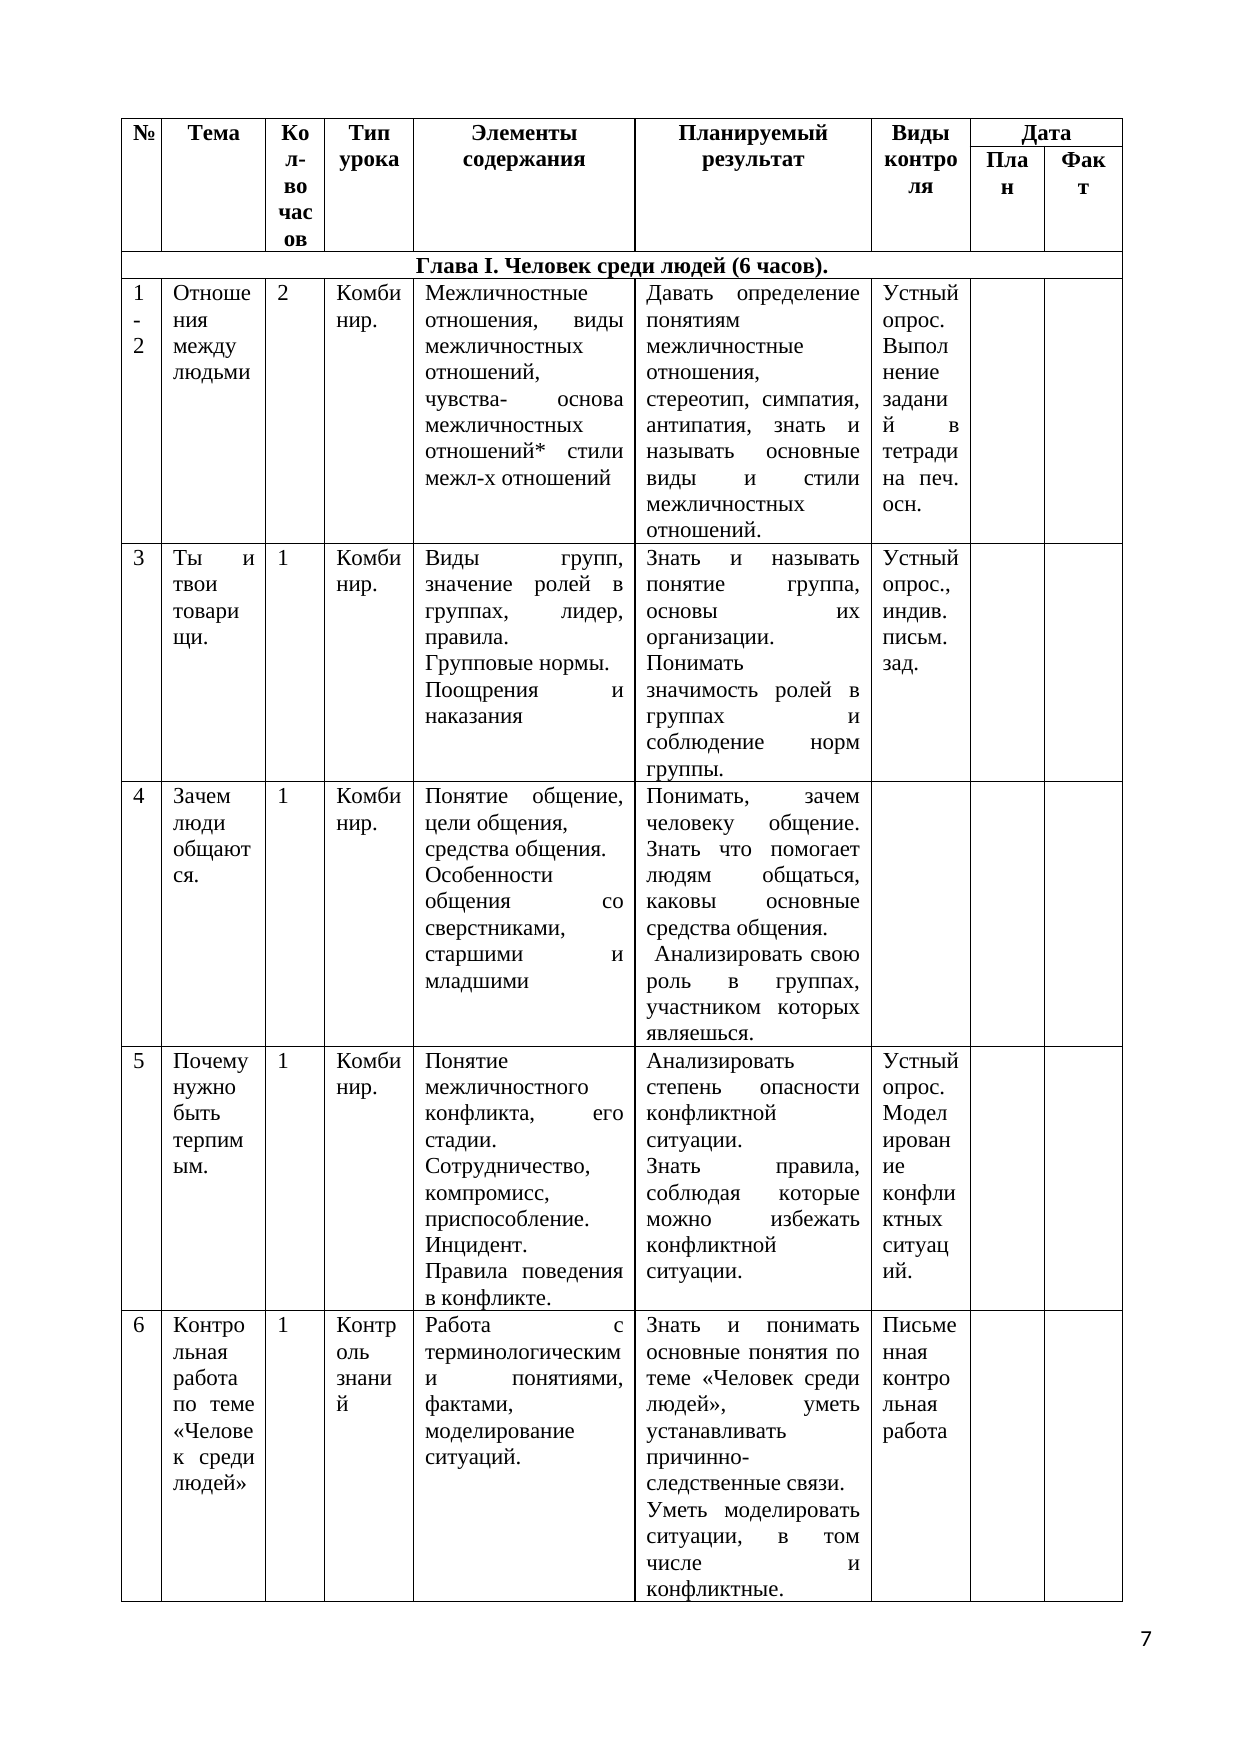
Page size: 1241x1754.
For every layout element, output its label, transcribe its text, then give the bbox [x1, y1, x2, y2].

table_header Тип урока [325, 119, 413, 251]
table_cell Почему нужно быть терпимым. [162, 1047, 265, 1310]
table_cell Контрольная работа по теме «Человек среди людей» [162, 1311, 265, 1601]
table_cell Понятие общение, цели общения, средства общения. Особенности общения со сверстниками, старшими и младшими [414, 782, 634, 1046]
table_cell Давать определение понятиям межличностные отношения, стереотип, симпатия, антипатия, знать и называть основные виды и стили межличностных отношений. [636, 279, 871, 543]
table_cell Понимать, зачем человеку общение. Знать что помогает людям общаться, каковы основные средства общения. Анализировать свою роль в группах, участником которых являешься. [636, 782, 871, 1046]
table_cell [1045, 544, 1122, 781]
table_cell Межличностные отношения, виды межличностных отношений, чувства- основа межличностных отношений* стили межл-х отношений [414, 279, 634, 543]
table_cell Контроль знаний [325, 1311, 413, 1601]
table_cell Письменная контрольная работа [872, 1311, 970, 1601]
table_cell Устный опрос. Моделирование конфликтных ситуаций. [872, 1047, 970, 1310]
table_cell Знать и понимать основные понятия по теме «Человек среди людей», уметь устанавливать причинно-следственные связи. Уметь моделировать ситуации, в том числе и конфликтные. [636, 1311, 871, 1601]
table_cell 1 [266, 544, 324, 781]
table_header Тема [162, 119, 265, 251]
table_header № [122, 119, 161, 251]
table_cell Отношения между людьми [162, 279, 265, 543]
table_header Виды контроля [872, 119, 970, 251]
table_cell Комбинир. [325, 544, 413, 781]
table_cell Работа с терминологическими понятиями, фактами, моделирование ситуаций. [414, 1311, 634, 1601]
table_cell [971, 544, 1044, 781]
table_cell 1-2 [122, 279, 161, 543]
table_cell Комбинир. [325, 1047, 413, 1310]
table_cell Понятие межличностного конфликта, его стадии. Сотрудничество, компромисс, приспособление. Инцидент. Правила поведения в конфликте. [414, 1047, 634, 1310]
table_cell 2 [266, 279, 324, 543]
table_cell Знать и называть понятие группа, основы их организации. Понимать значимость ролей в группах и соблюдение норм группы. [636, 544, 871, 781]
table_cell Ты и твои товарищи. [162, 544, 265, 781]
table_cell План [971, 147, 1044, 251]
table_cell 5 [122, 1047, 161, 1310]
table_cell [1045, 1047, 1122, 1310]
table_cell Факт [1045, 147, 1122, 251]
table_cell Зачем люди общаются. [162, 782, 265, 1046]
table_cell Комбинир. [325, 782, 413, 1046]
table_cell [971, 1047, 1044, 1310]
table_cell 4 [122, 782, 161, 1046]
table_cell Виды групп, значение ролей в группах, лидер, правила. Групповые нормы. Поощрения и наказания [414, 544, 634, 781]
table_cell 1 [266, 1311, 324, 1601]
table_cell [971, 279, 1044, 543]
table_cell Устный опрос., индив. письм. зад. [872, 544, 970, 781]
table_cell Устный опрос. Выполнение заданий в тетради на печ. осн. [872, 279, 970, 543]
table_header Планируемый результат [636, 119, 871, 251]
table_cell [971, 1311, 1044, 1601]
table_cell 1 [266, 1047, 324, 1310]
table_cell 1 [266, 782, 324, 1046]
table_cell 6 [122, 1311, 161, 1601]
table_cell [1045, 279, 1122, 543]
table_cell Анализировать степень опасности конфликтной ситуации. Знать правила, соблюдая которые можно избежать конфликтной ситуации. [636, 1047, 871, 1310]
table_cell Глава I. Человек среди людей (6 часов). [122, 252, 1122, 278]
table_cell [971, 782, 1044, 1046]
table_cell Комбинир. [325, 279, 413, 543]
table_cell [1045, 782, 1122, 1046]
table_header Элементы содержания [414, 119, 634, 251]
table_cell [1045, 1311, 1122, 1601]
table_cell 3 [122, 544, 161, 781]
table_cell [872, 782, 970, 1046]
table_header Дата [971, 119, 1122, 146]
table_header Кол-во часов [266, 119, 324, 251]
